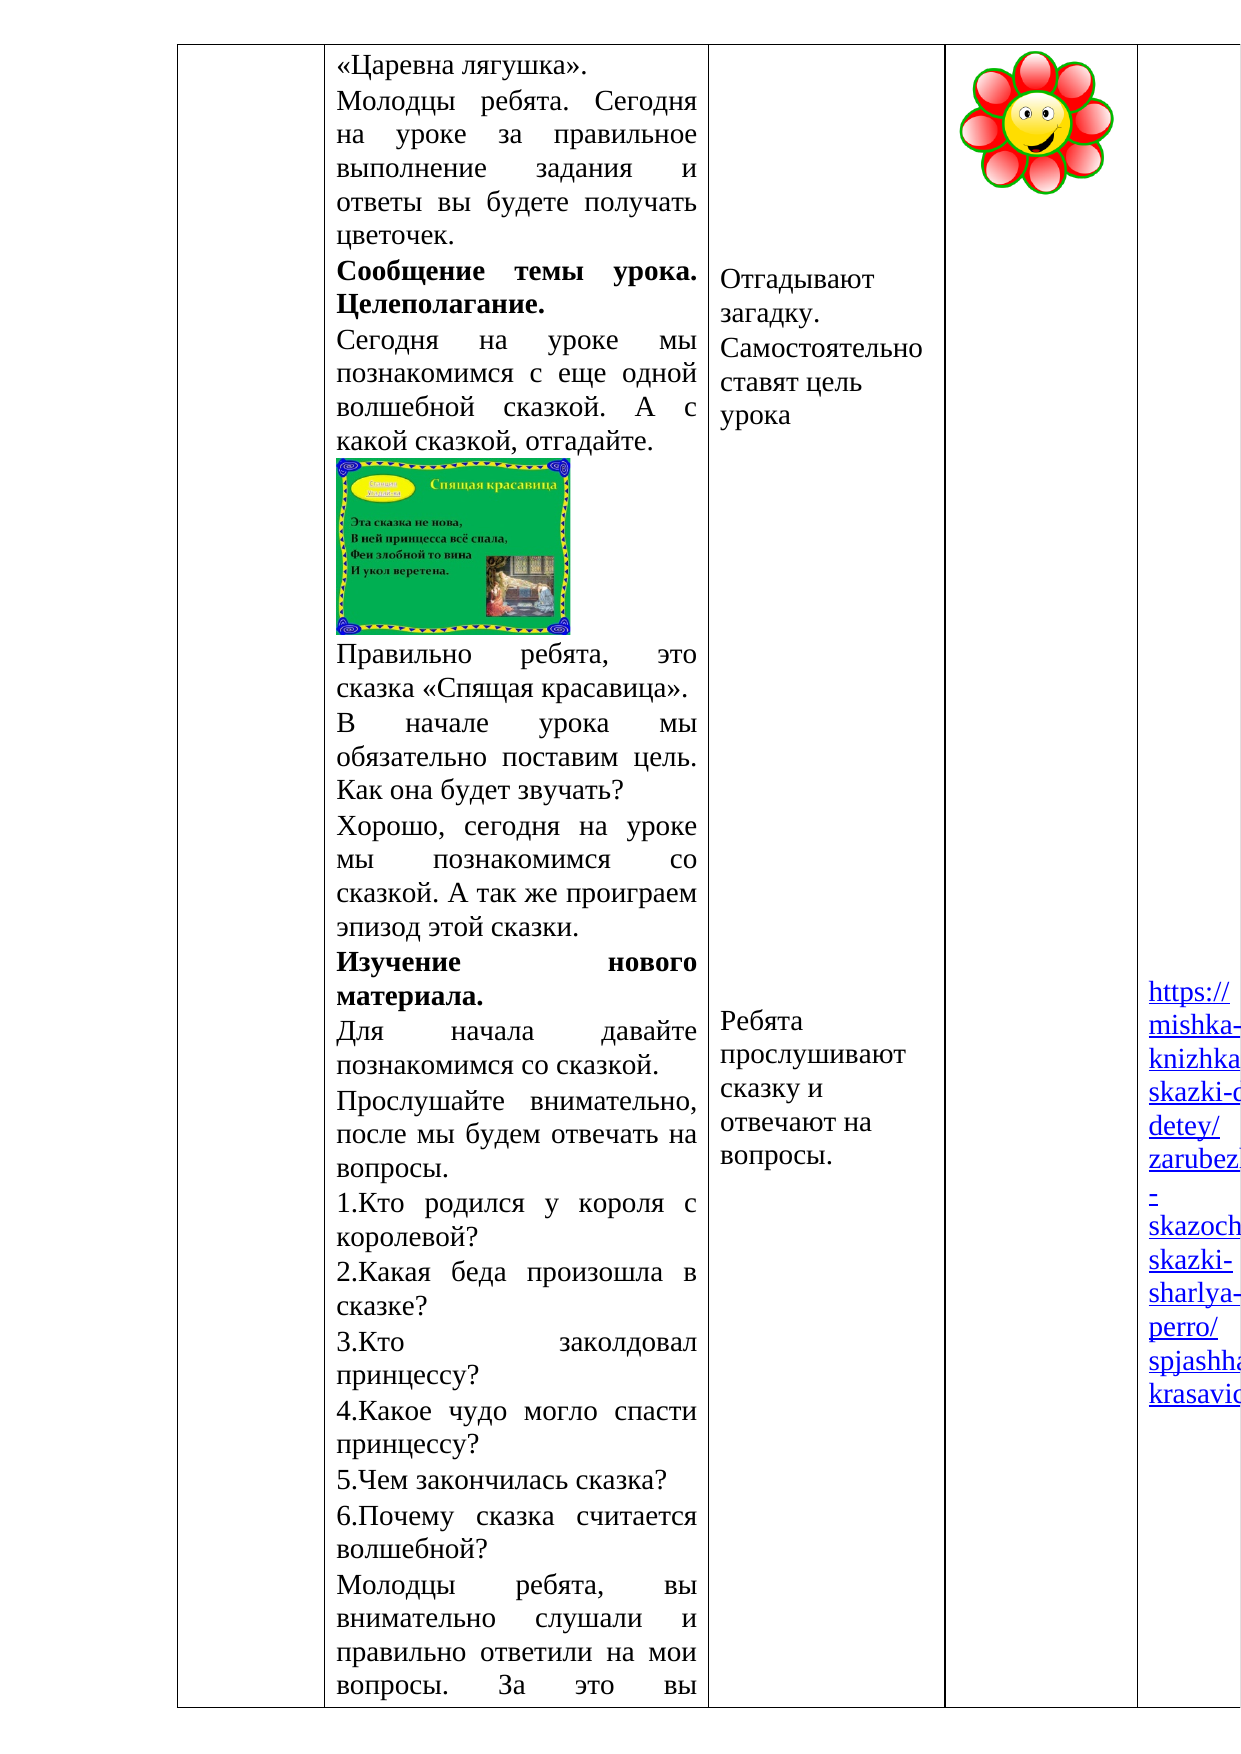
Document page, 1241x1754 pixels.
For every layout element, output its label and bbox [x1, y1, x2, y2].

table_cell [946, 45, 1137, 1707]
table_cell [178, 45, 324, 1707]
picture [336, 458, 571, 635]
picture [956, 47, 1117, 198]
table_cell [1138, 45, 1240, 1707]
table_cell [709, 45, 944, 1707]
table_cell [325, 45, 708, 1707]
